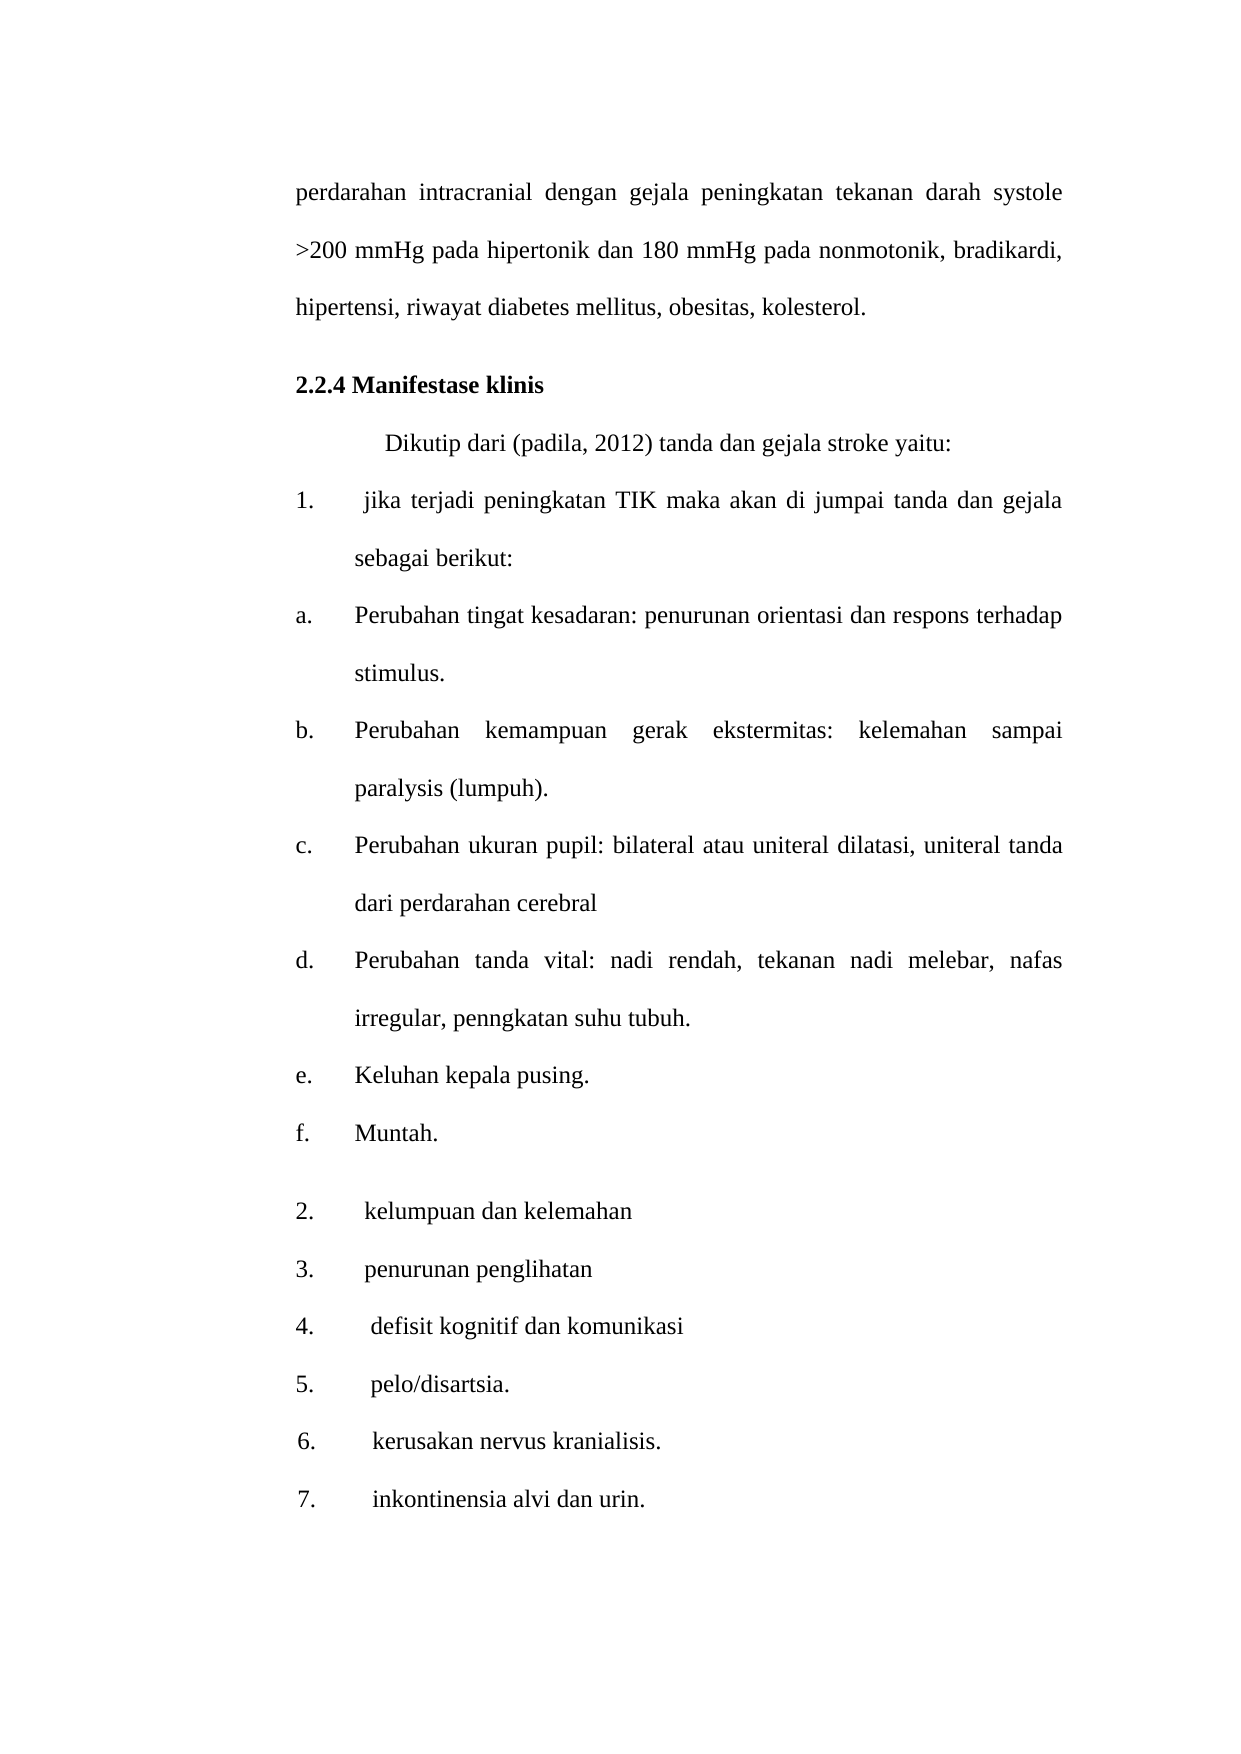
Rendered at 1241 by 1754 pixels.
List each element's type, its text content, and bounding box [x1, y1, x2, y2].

list Muntah. [295, 1118, 1063, 1147]
subtitle Manifestase klinis [274, 371, 1063, 399]
list Perubahan kemampuan gerak ekstermitas: kelemahan sampai paralysis (lumpuh). [295, 716, 1063, 802]
text 3. penurunan penglihatan [236, 1254, 1063, 1283]
list Perubahan tingat kesadaran: penurunan orientasi dan respons terhadap stimulus. [295, 601, 1063, 687]
list jika terjadi peningkatan TIK maka akan di jumpai tanda dan gejala sebagai berikut: [295, 486, 1063, 572]
text 7. inkontinensia alvi dan urin. [236, 1484, 1063, 1513]
text Dikutip dari (padila, 2012) tanda dan gejala stroke yaitu: [266, 428, 1063, 457]
text 4. defisit kognitif dan komunikasi [236, 1311, 1063, 1340]
list Keluhan kepala pusing. [295, 1061, 1063, 1089]
list Perubahan tanda vital: nadi rendah, tekanan nadi melebar, nafas irregular, penngkatan suhu tubuh. [295, 946, 1063, 1032]
text 5. pelo/disartsia. [236, 1369, 1063, 1398]
list Perubahan ukuran pupil: bilateral atau uniteral dilatasi, uniteral tanda dari perdarahan cerebral [295, 831, 1063, 917]
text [295, 177, 1063, 321]
text 6. kerusakan nervus kranialisis. [266, 1426, 1063, 1455]
text 2. kelumpuan dan kelemahan [236, 1196, 1063, 1225]
